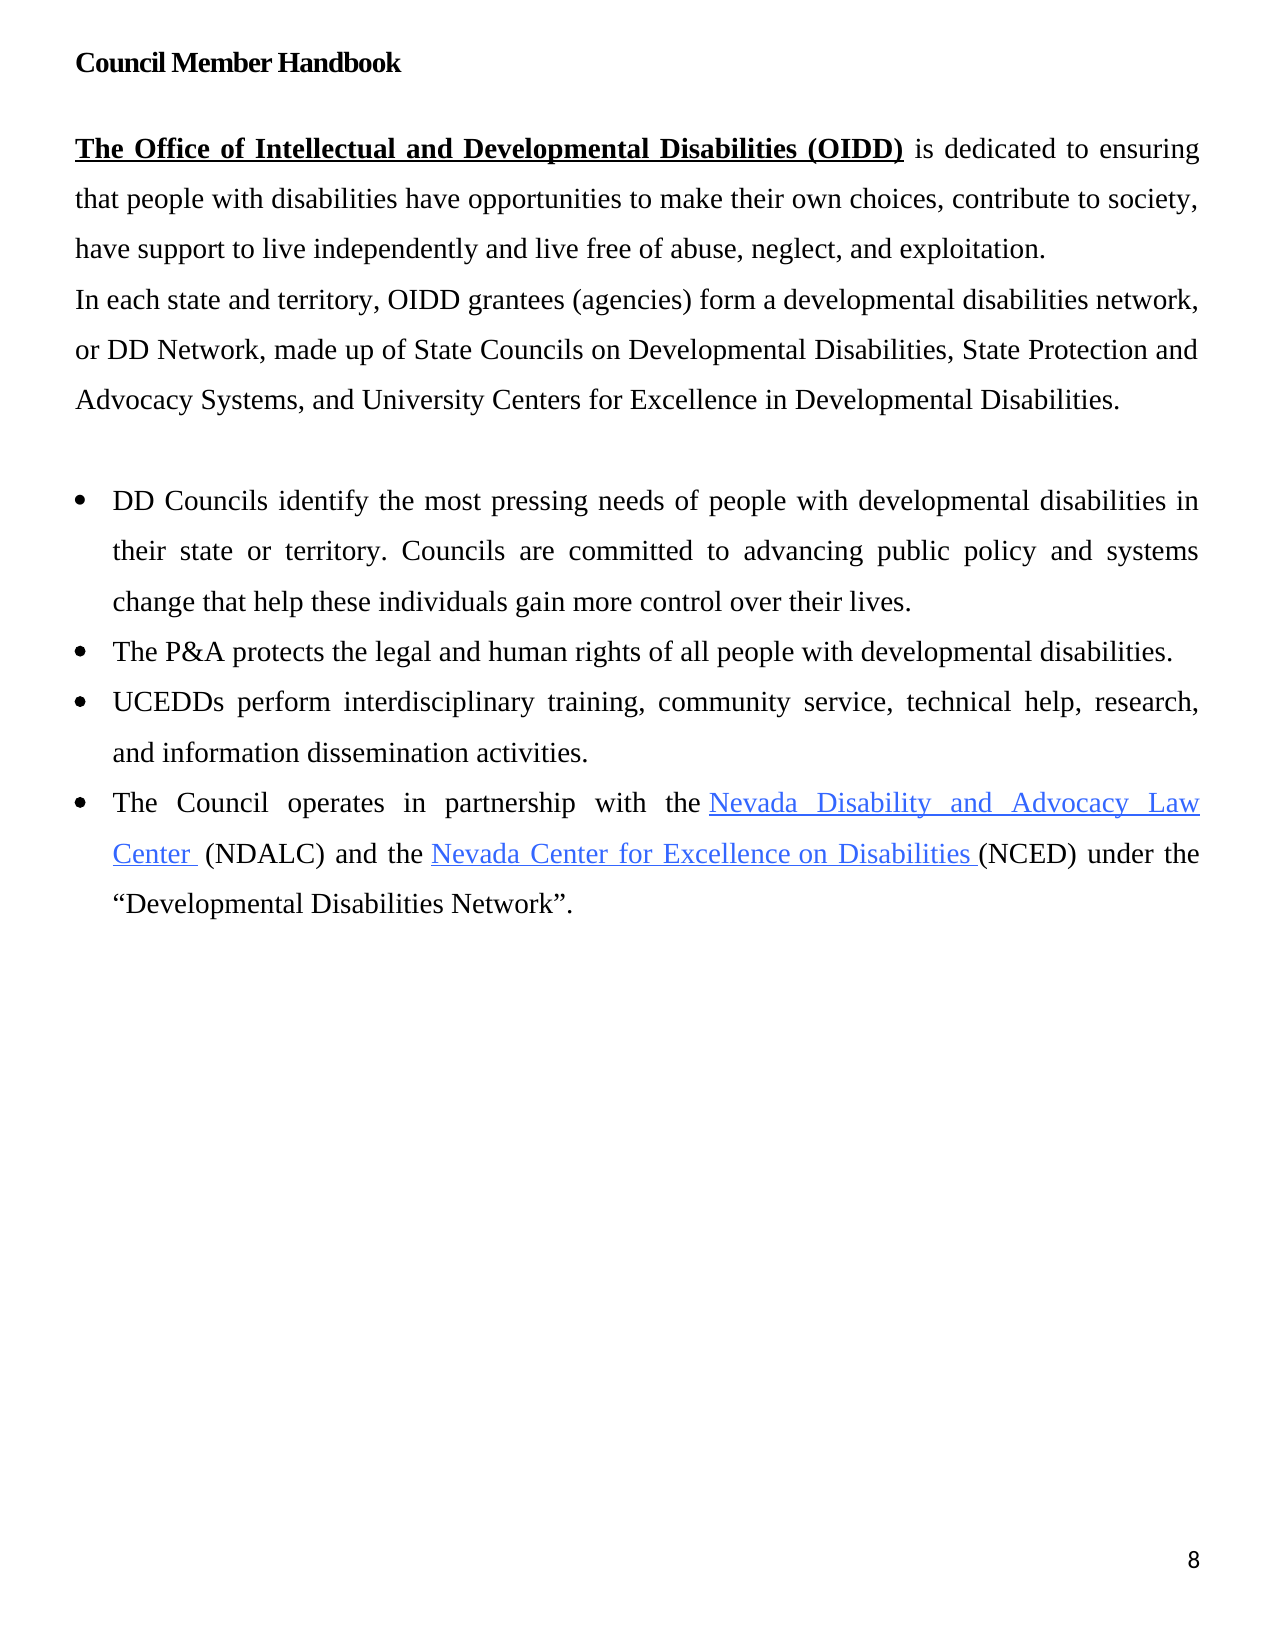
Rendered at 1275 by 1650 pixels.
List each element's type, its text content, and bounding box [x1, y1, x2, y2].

list UCEDDs perform interdisciplinary training, community service, technical help, research, and information dissemination activities. [75, 684, 1200, 768]
text In each state and territory, OIDD grantees (agencies) form a developmental disabilities network, or DD Network, made up of State Councils on Developmental Disabilities, State Protection and Advocacy Systems, and University Centers for Excellence in Developmental Disabilities. [75, 282, 1200, 416]
list The P&A protects the legal and human rights of all people with developmental disabilities. [75, 634, 1200, 668]
list DD Councils identify the most pressing needs of people with developmental disabilities in their state or territory. Councils are committed to advancing public policy and systems change that help these individuals gain more control over their lives. [75, 483, 1200, 617]
list The Council operates in partnership with the Nevada Disability and Advocacy Law Center (NDALC) and the Nevada Center for Excellence on Disabilities (NCED) under the “Developmental Disabilities Network”. [75, 785, 1200, 919]
text The Office of Intellectual and Developmental Disabilities (OIDD) is dedicated to ensuring that people with disabilities have opportunities to make their own choices, contribute to society, have support to live independently and live free of abuse, neglect, and exploitation. [75, 131, 1200, 265]
